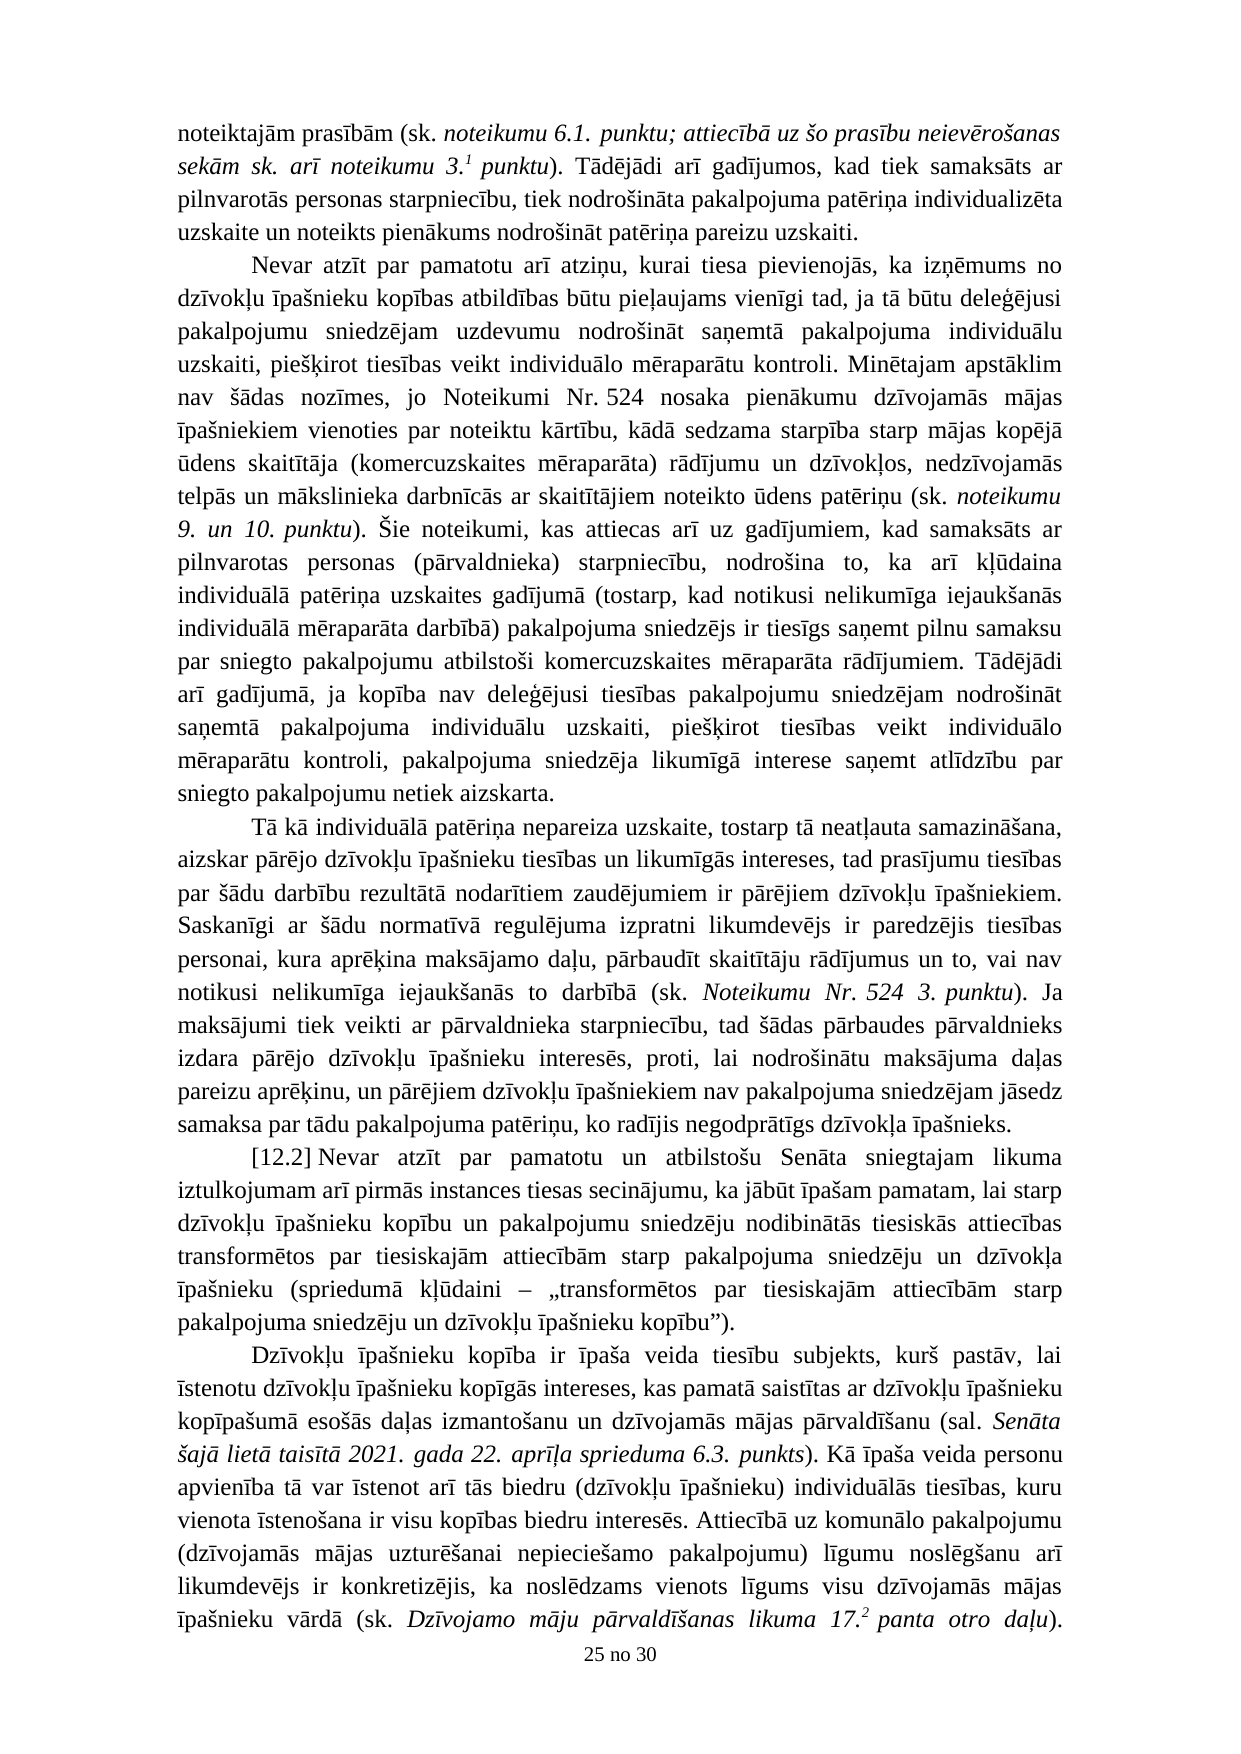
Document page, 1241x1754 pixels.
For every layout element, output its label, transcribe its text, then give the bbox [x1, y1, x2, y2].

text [177, 118, 1063, 246]
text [177, 1340, 1063, 1633]
text Nevar atzīt par pamatotu arī atziņu, kurai tiesa pievienojās, ka izņēmums no dzīvokļu īpašnieku kopības atbildības būtu pieļaujams vienīgi tad, ja tā būtu deleģējusi pakalpojumu sniedzējam uzdevumu nodrošināt saņemtā pakalpojuma individuālu uzskaiti, piešķirot tiesības veikt individuālo mēraparātu kontroli. Minētajam apstāklim nav šādas nozīmes, jo Noteikumi Nr. 524 nosaka pienākumu dzīvojamās mājas īpašniekiem vienoties par noteiktu kārtību, kādā sedzama starpība starp mājas kopējā ūdens skaitītāja (komercuzskaites mēraparāta) rādījumu un dzīvokļos, nedzīvojamās telpās un mākslinieka darbnīcās ar skaitītājiem noteikto ūdens patēriņu (sk. noteikumu 9. un 10. punktu). Šie noteikumi, kas attiecas arī uz gadījumiem, kad samaksāts ar pilnvarotas personas (pārvaldnieka) starpniecību, nodrošina to, ka arī kļūdaina individuālā patēriņa uzskaites gadījumā (tostarp, kad notikusi nelikumīga iejaukšanās individuālā mēraparāta darbībā) pakalpojuma sniedzējs ir tiesīgs saņemt pilnu samaksu par sniegto pakalpojumu atbilstoši komercuzskaites mēraparāta rādījumiem. Tādējādi arī gadījumā, ja kopība nav deleģējusi tiesības pakalpojumu sniedzējam nodrošināt saņemtā pakalpojuma individuālu uzskaiti, piešķirot tiesības veikt individuālo mēraparātu kontroli, pakalpojuma sniedzēja likumīgā interese saņemt atlīdzību par sniegto pakalpojumu netiek aizskarta. [177, 250, 1063, 807]
text [12.2] Nevar atzīt par pamatotu un atbilstošu Senāta sniegtajam likuma iztulkojumam arī pirmās instances tiesas secinājumu, ka jābūt īpašam pamatam, lai starp dzīvokļu īpašnieku kopību un pakalpojumu sniedzēju nodibinātās tiesiskās attiecības transformētos par tiesiskajām attiecībām starp pakalpojuma sniedzēju un dzīvokļa īpašnieku (spriedumā kļūdaini – „transformētos par tiesiskajām attiecībām starp pakalpojuma sniedzēju un dzīvokļu īpašnieku kopību”). [177, 1142, 1063, 1336]
text Tā kā individuālā patēriņa nepareiza uzskaite, tostarp tā neatļauta samazināšana, aizskar pārējo dzīvokļu īpašnieku tiesības un likumīgās intereses, tad prasījumu tiesības par šādu darbību rezultātā nodarītiem zaudējumiem ir pārējiem dzīvokļu īpašniekiem. Saskanīgi ar šādu normatīvā regulējuma izpratni likumdevējs ir paredzējis tiesības personai, kura aprēķina maksājamo daļu, pārbaudīt skaitītāju rādījumus un to, vai nav notikusi nelikumīga iejaukšanās to darbībā (sk. Noteikumu Nr. 524 3. punktu). Ja maksājumi tiek veikti ar pārvaldnieka starpniecību, tad šādas pārbaudes pārvaldnieks izdara pārējo dzīvokļu īpašnieku interesēs, proti, lai nodrošinātu maksājuma daļas pareizu aprēķinu, un pārējiem dzīvokļu īpašniekiem nav pakalpojuma sniedzējam jāsedz samaksa par tādu pakalpojuma patēriņu, ko radījis negodprātīgs dzīvokļa īpašnieks. [177, 812, 1063, 1137]
